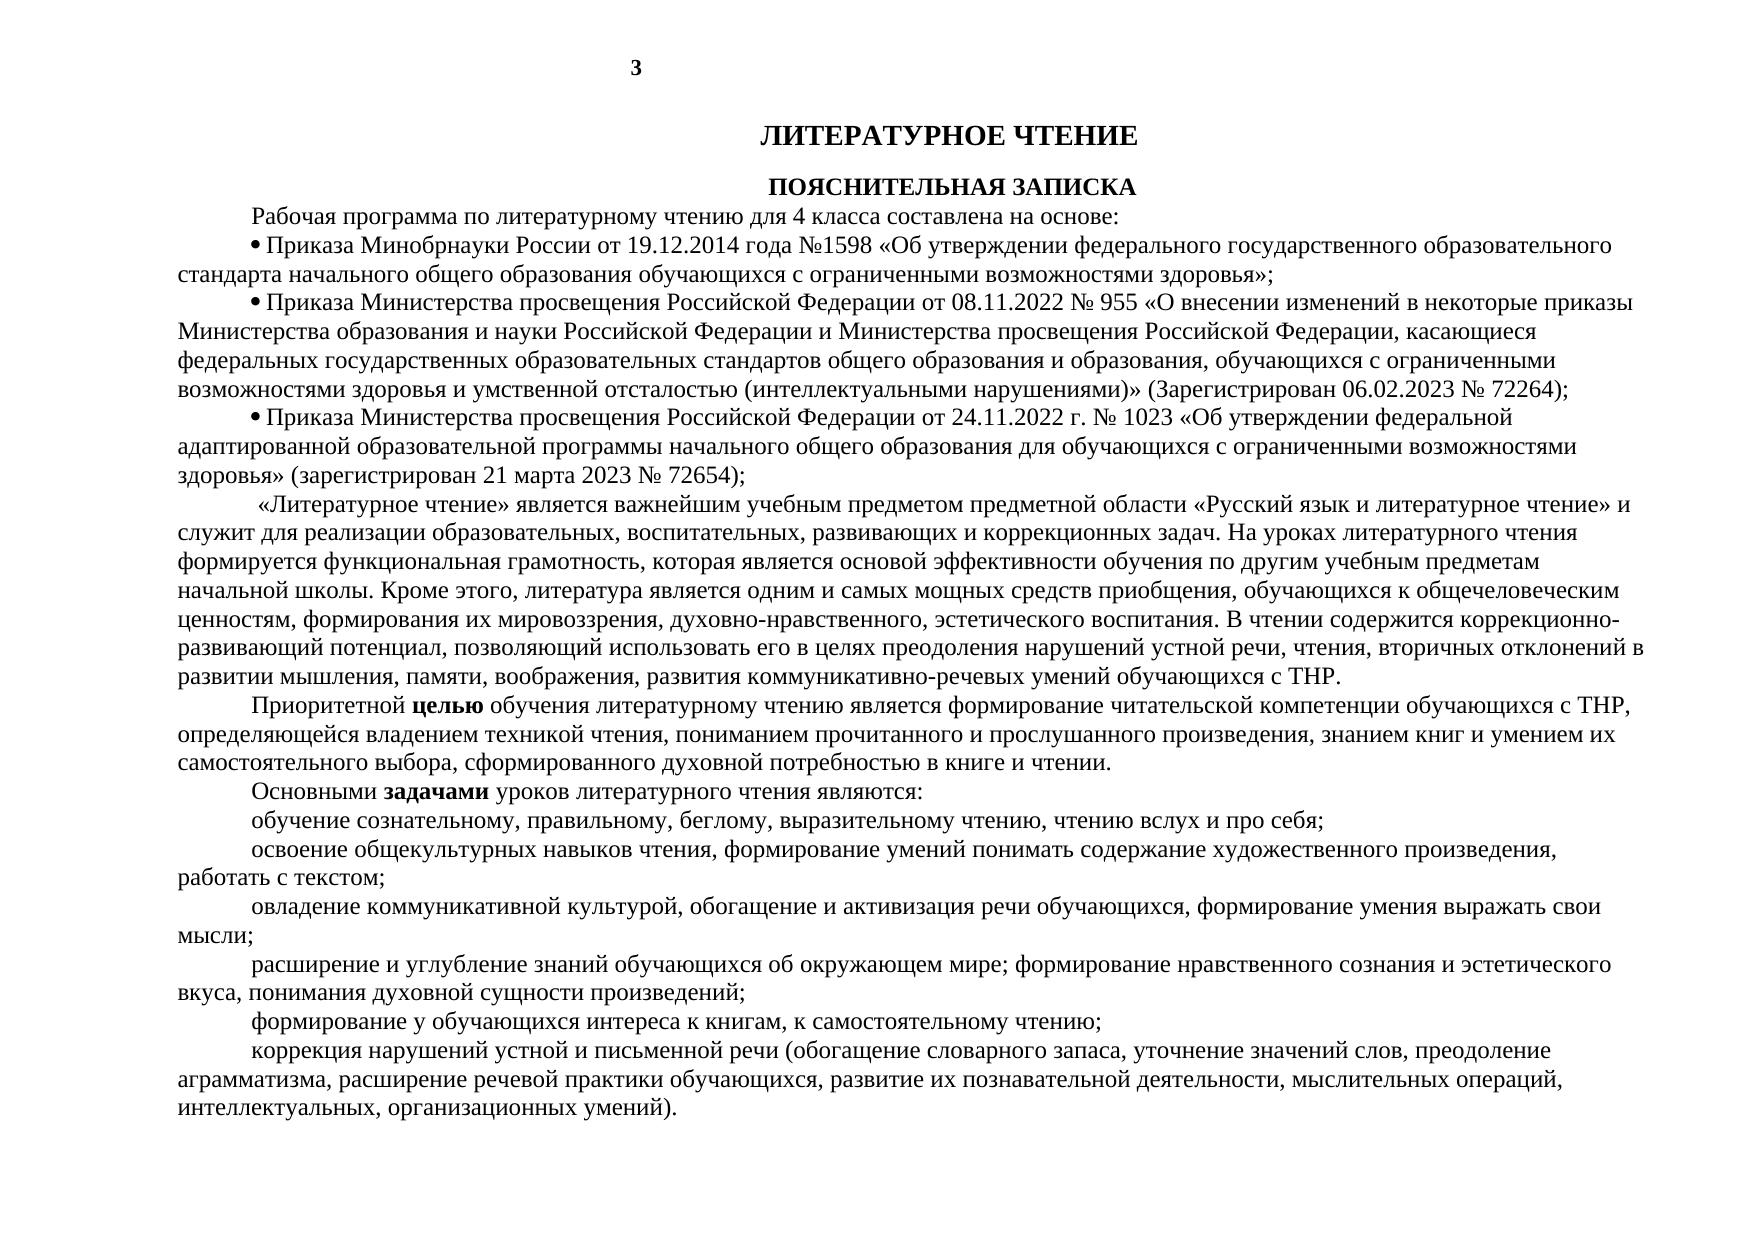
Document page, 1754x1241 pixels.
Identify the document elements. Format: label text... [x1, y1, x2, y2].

text Приоритетной целью обучения литературному чтению является формирование читательской компетенции обучающихся с ТНР, определяющейся владением техникой чтения, пониманием прочитанного и прослушанного произведения, знанием книг и умением их самостоятельного выбора, сформированного духовной потребностью в книге и чтении. [177, 690, 1654, 776]
text ПОЯСНИТЕЛЬНАЯ ЗАПИСКА [177, 172, 1654, 201]
text обучение сознательному, правильному, беглому, выразительному чтению, чтению вслух и про себя; [177, 805, 1654, 834]
list Приказа Министерства просвещения Российской Федерации от 08.11.2022 № 955 «О внесении изменений в некоторые приказы Министерства образования и науки Российской Федерации и Министерства просвещения Российской Федерации, касающиеся федеральных государственных образовательных стандартов общего образования и образования, обучающихся с ограниченными возможностями здоровья и умственной отсталостью (интеллектуальными нарушениями)» (Зарегистрирован 06.02.2023 № 72264); [177, 287, 1654, 402]
list Приказа Минобрнауки России от 19.12.2014 года №1598 «Об утверждении федерального государственного образовательного стандарта начального общего образования обучающихся с ограниченными возможностями здоровья»; [177, 230, 1654, 287]
text овладение коммуникативной культурой, обогащение и активизация речи обучающихся, формирование умения выражать свои мысли; [177, 891, 1654, 949]
text «Литературное чтение» является важнейшим учебным предметом предметной области «Русский язык и литературное чтение» и служит для реализации образовательных, воспитательных, развивающих и коррекционных задач. На уроках литературного чтения формируется функциональная грамотность, которая является основой эффективности обучения по другим учебным предметам начальной школы. Кроме этого, литература является одним и самых мощных средств приобщения, обучающихся к общечеловеческим ценностям, формирования их мировоззрения, духовно-нравственного, эстетического воспитания. В чтении содержится коррекционно-развивающий потенциал, позволяющий использовать его в целях преодоления нарушений устной речи, чтения, вторичных отклонений в развитии мышления, памяти, воображения, развития коммуникативно-речевых умений обучающихся с ТНР. [177, 489, 1654, 690]
text Основными задачами уроков литературного чтения являются: [177, 776, 1654, 805]
text расширение и углубление знаний обучающихся об окружающем мире; формирование нравственного сознания и эстетического вкуса, понимания духовной сущности произведений; [177, 949, 1654, 1006]
text ЛИТЕРАТУРНОЕ ЧТЕНИЕ [177, 118, 1665, 152]
text коррекция нарушений устной и письменной речи (обогащение словарного запаса, уточнение значений слов, преодоление аграмматизма, расширение речевой практики обучающихся, развитие их познавательной деятельности, мыслительных операций, интеллектуальных, организационных умений). [177, 1035, 1654, 1121]
text Рабочая программа по литературному чтению для 4 класса составлена на основе: [177, 201, 1654, 230]
text формирование у обучающихся интереса к книгам, к самостоятельному чтению; [177, 1006, 1654, 1035]
list Приказа Министерства просвещения Российской Федерации от 24.11.2022 г. № 1023 «Об утверждении федеральной адаптированной образовательной программы начального общего образования для обучающихся с ограниченными возможностями здоровья» (зарегистрирован 21 марта 2023 № 72654); [177, 402, 1654, 489]
text освоение общекультурных навыков чтения, формирование умений понимать содержание художественного произведения, работать с текстом; [177, 834, 1654, 891]
